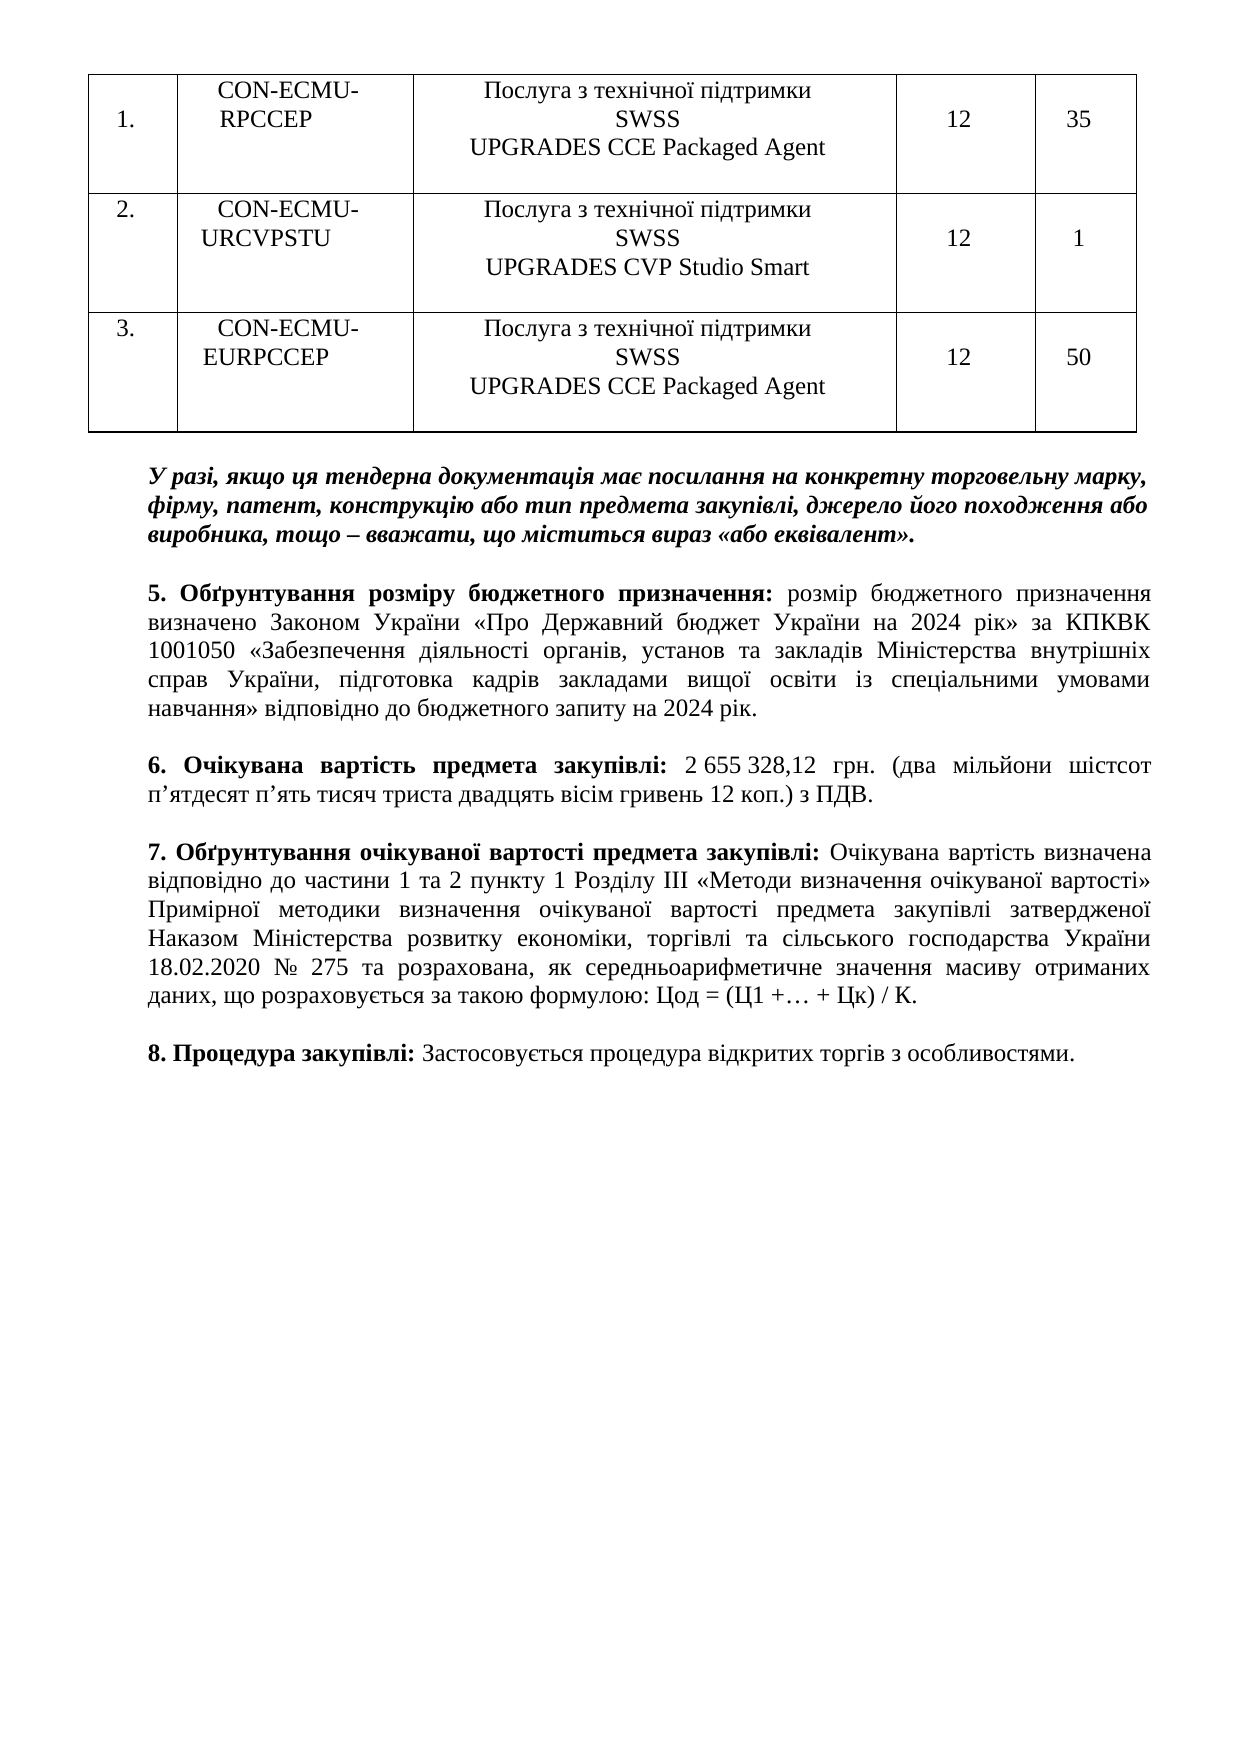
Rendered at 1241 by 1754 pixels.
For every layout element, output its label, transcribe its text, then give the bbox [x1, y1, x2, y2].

text 8. Процедура закупівлі: Застосовується процедура відкритих торгів з особливостями. [148, 1038, 1152, 1067]
table_cell 50 [1036, 313, 1136, 431]
table_cell CON-ECMU-RPCCEP [178, 75, 413, 193]
text 5. Обґрунтування розміру бюджетного призначення: розмір бюджетного призначення визначено Законом України «Про Державний бюджет України на 2024 рік» за КПКВК 1001050 «Забезпечення діяльності органів, установ та закладів Міністерства внутрішніх справ України, підготовка кадрів закладами вищої освіти із спеціальними умовами навчання» відповідно до бюджетного запиту на 2024 рік. [148, 578, 1152, 722]
table_cell 12 [897, 194, 1035, 312]
table_cell 35 [1036, 75, 1136, 193]
table_cell 3. [89, 313, 177, 431]
table_cell 1. [89, 75, 177, 193]
table_cell Послуга з технічної підтримки SWSS UPGRADES CCE Packaged Agent [414, 313, 896, 431]
table_cell Послуга з технічної підтримки SWSS UPGRADES CVP Studio Smart [414, 194, 896, 312]
table_cell CON-ECMU-EURPCCEP [178, 313, 413, 431]
text 7. Обґрунтування очікуваної вартості предмета закупівлі: Очікувана вартість визначена відповідно до частини 1 та 2 пункту 1 Розділу ІІІ «Методи визначення очікуваної вартості» Примірної методики визначення очікуваної вартості предмета закупівлі затвердженої Наказом Міністерства розвитку економіки, торгівлі та сільського господарства України 18.02.2020 № 275 та розрахована, як середньоарифметичне значення масиву отриманих даних, що розраховується за такою формулою: Цод = (Ц1 +… + Цк) / К. [148, 837, 1152, 1009]
table_cell 1 [1036, 194, 1136, 312]
text У разі, якщо ця тендерна документація має посилання на конкретну торговельну марку, фірму, патент, конструкцію або тип предмета закупівлі, джерело його походження або виробника, тощо – вважати, що міститься вираз «або еквівалент». [916, 461, 1152, 547]
table_cell 12 [897, 313, 1035, 431]
table_cell Послуга з технічної підтримки SWSS UPGRADES CCE Packaged Agent [414, 75, 896, 193]
table_cell 2. [89, 194, 177, 312]
table_cell CON-ECMU-URCVPSTU [178, 194, 413, 312]
table_cell 12 [897, 75, 1035, 193]
text 6. Очікувана вартість предмета закупівлі: 2 655 328,12 грн. (два мільйони шістсот п’ятдесят п’ять тисяч триста двадцять вісім гривень 12 коп.) з ПДВ. [148, 750, 1152, 808]
